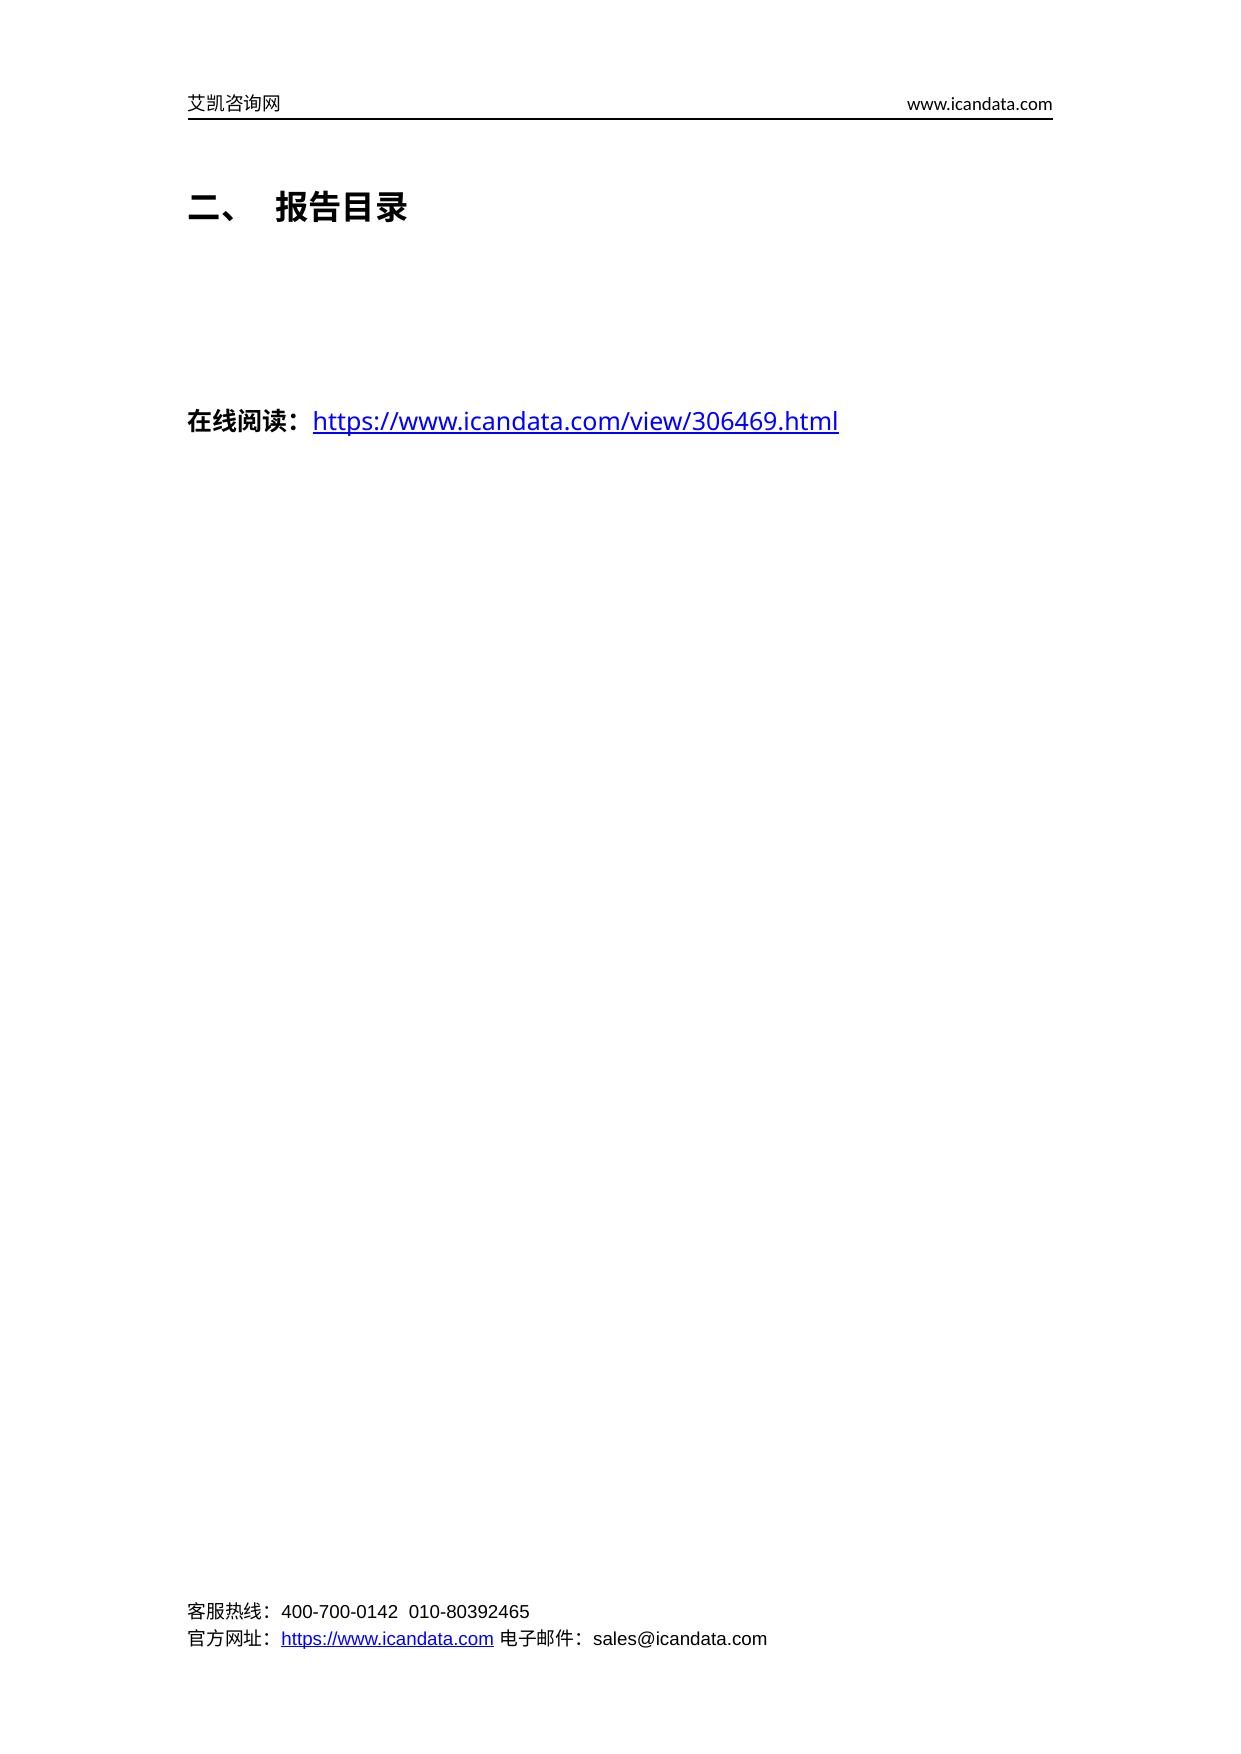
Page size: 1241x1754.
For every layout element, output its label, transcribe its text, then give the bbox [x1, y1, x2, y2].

subtitle 报告目录 [187, 172, 1053, 237]
text 在线阅读：https://www.icandata.com/view/306469.html [187, 387, 1053, 452]
